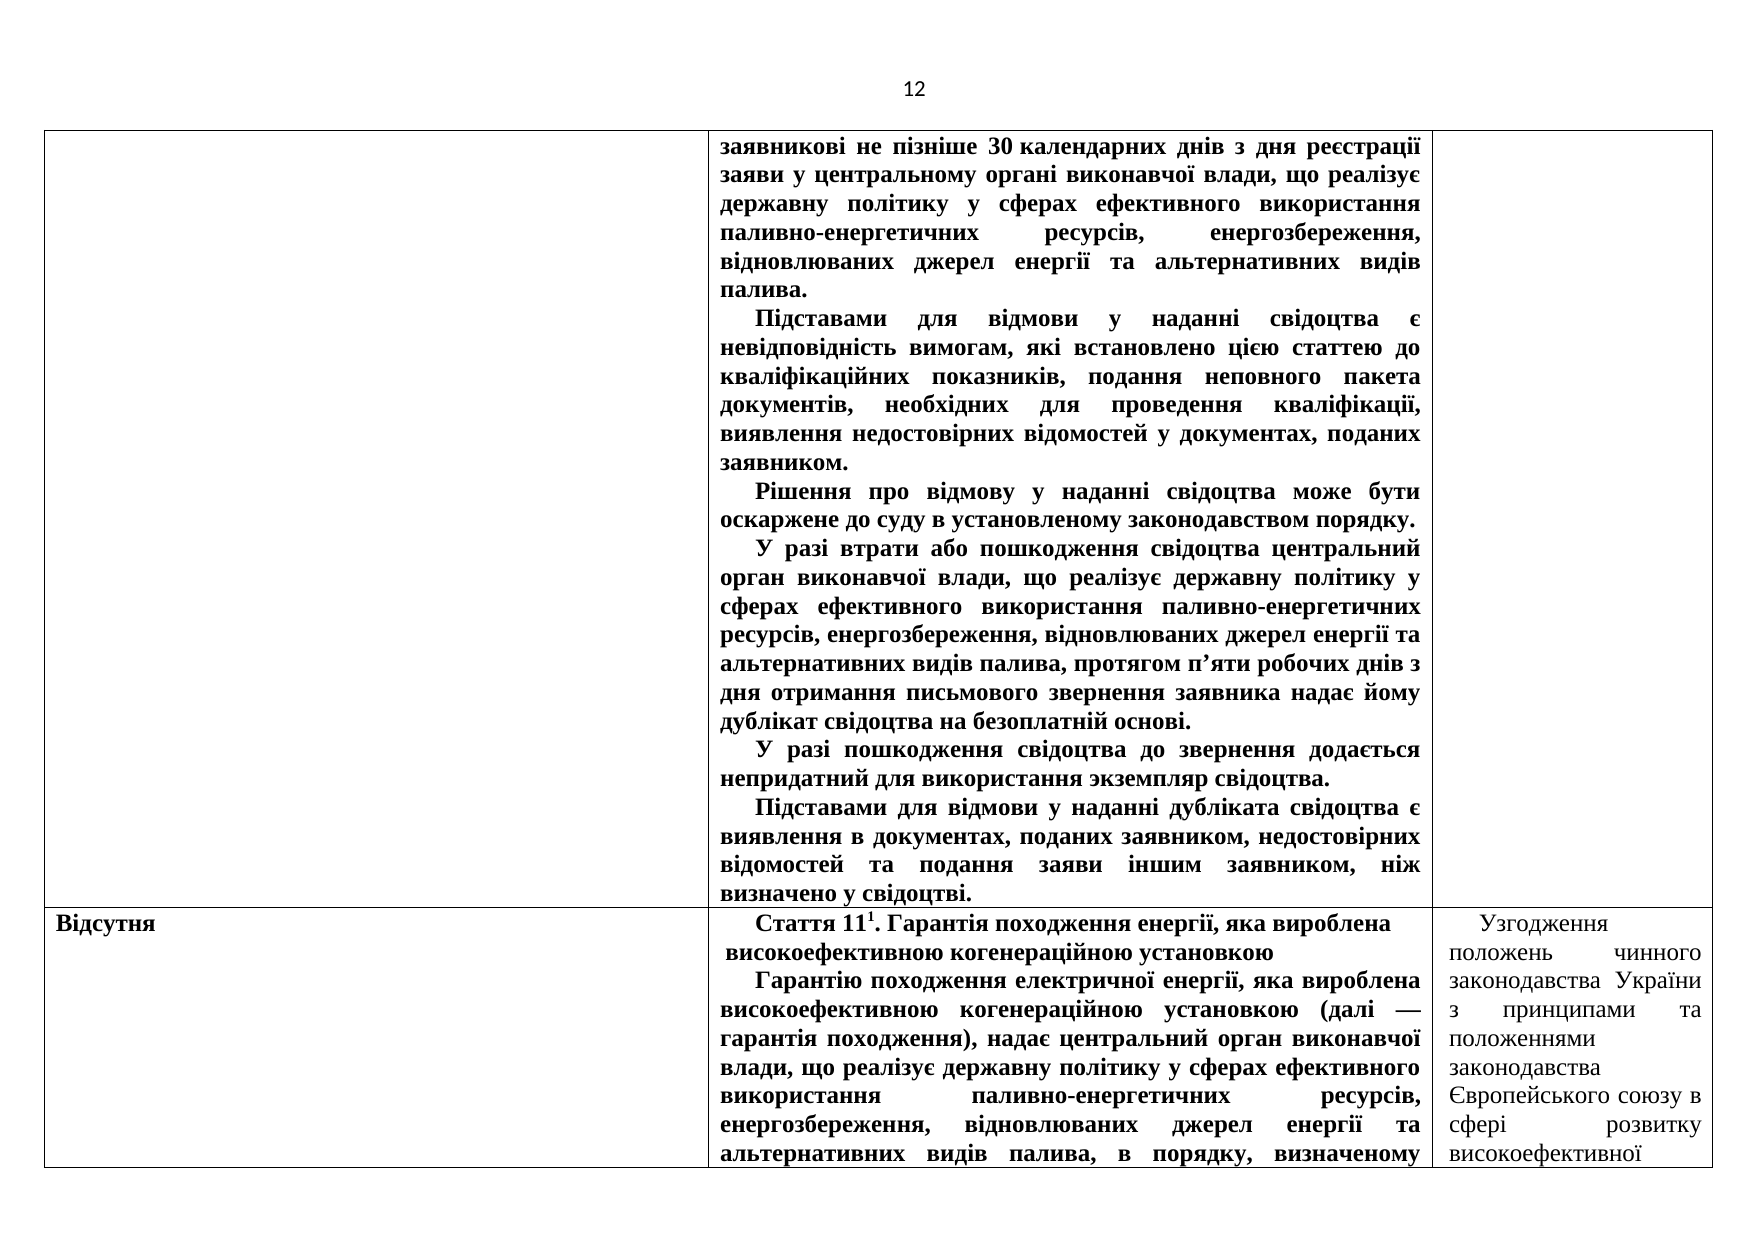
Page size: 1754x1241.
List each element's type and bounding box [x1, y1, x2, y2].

table_cell [1433, 908, 1712, 1167]
table_cell [45, 131, 708, 907]
table_cell [709, 131, 1432, 907]
table_cell [697, 908, 708, 1167]
table_cell [1433, 131, 1712, 907]
table_cell [45, 908, 56, 1167]
table_cell [709, 908, 1432, 1167]
